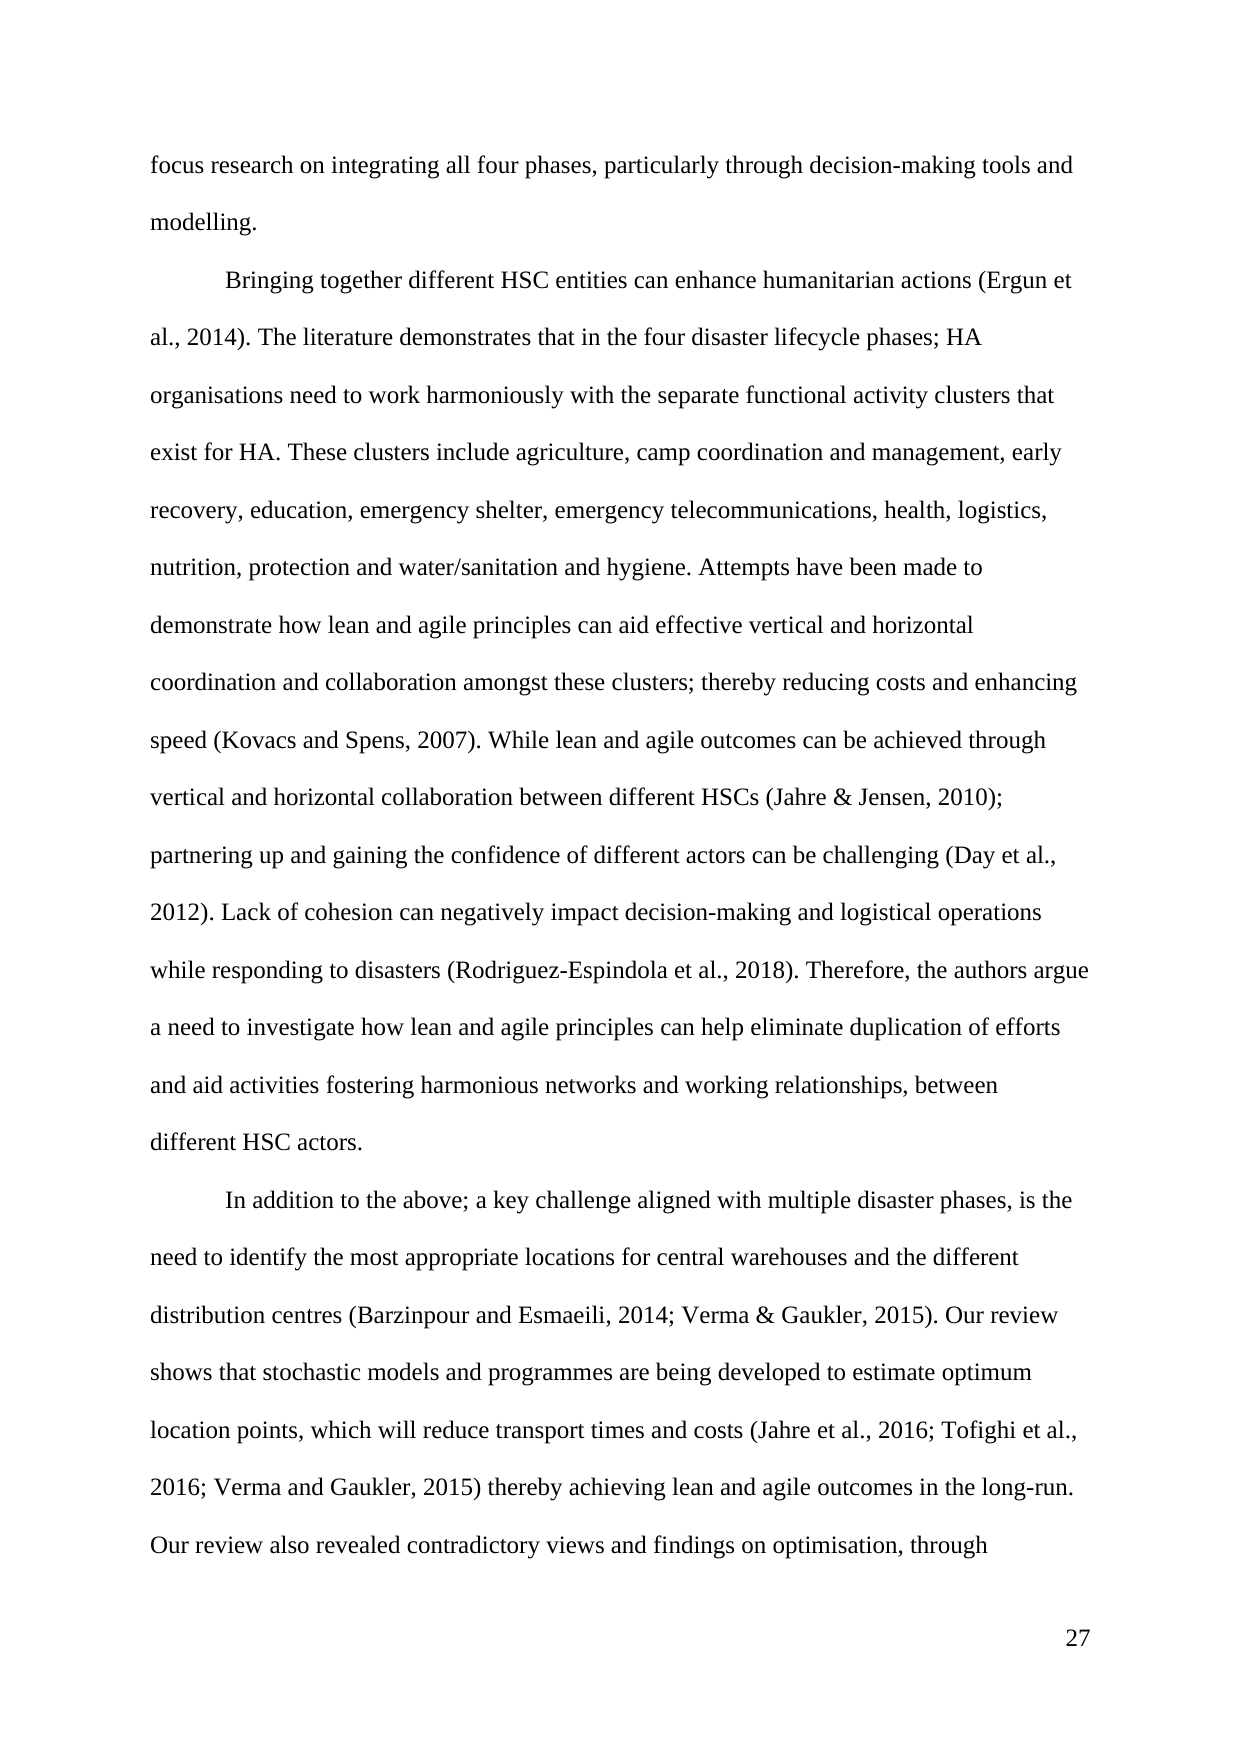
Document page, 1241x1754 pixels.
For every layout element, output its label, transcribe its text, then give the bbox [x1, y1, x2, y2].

text Bringing together different HSC entities can enhance humanitarian actions (Ergun et al., 2014). The literature demonstrates that in the four disaster lifecycle phases; HA organisations need to work harmoniously with the separate functional activity clusters that exist for HA. These clusters include agriculture, camp coordination and management, early recovery, education, emergency shelter, emergency telecommunications, health, logistics, nutrition, protection and water/sanitation and hygiene. Attempts have been made to demonstrate how lean and agile principles can aid effective vertical and horizontal coordination and collaboration amongst these clusters; thereby reducing costs and enhancing speed (Kovacs and Spens, 2007). While lean and agile outcomes can be achieved through vertical and horizontal collaboration between different HSCs (Jahre & Jensen, 2010); partnering up and gaining the confidence of different actors can be challenging (Day et al., 2012). Lack of cohesion can negatively impact decision-making and logistical operations while responding to disasters (Rodriguez-Espindola et al., 2018). Therefore, the authors argue a need to investigate how lean and agile principles can help eliminate duplication of efforts and aid activities fostering harmonious networks and working relationships, between different HSC actors. [150, 265, 1090, 1156]
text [150, 1185, 1090, 1559]
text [150, 150, 1090, 236]
